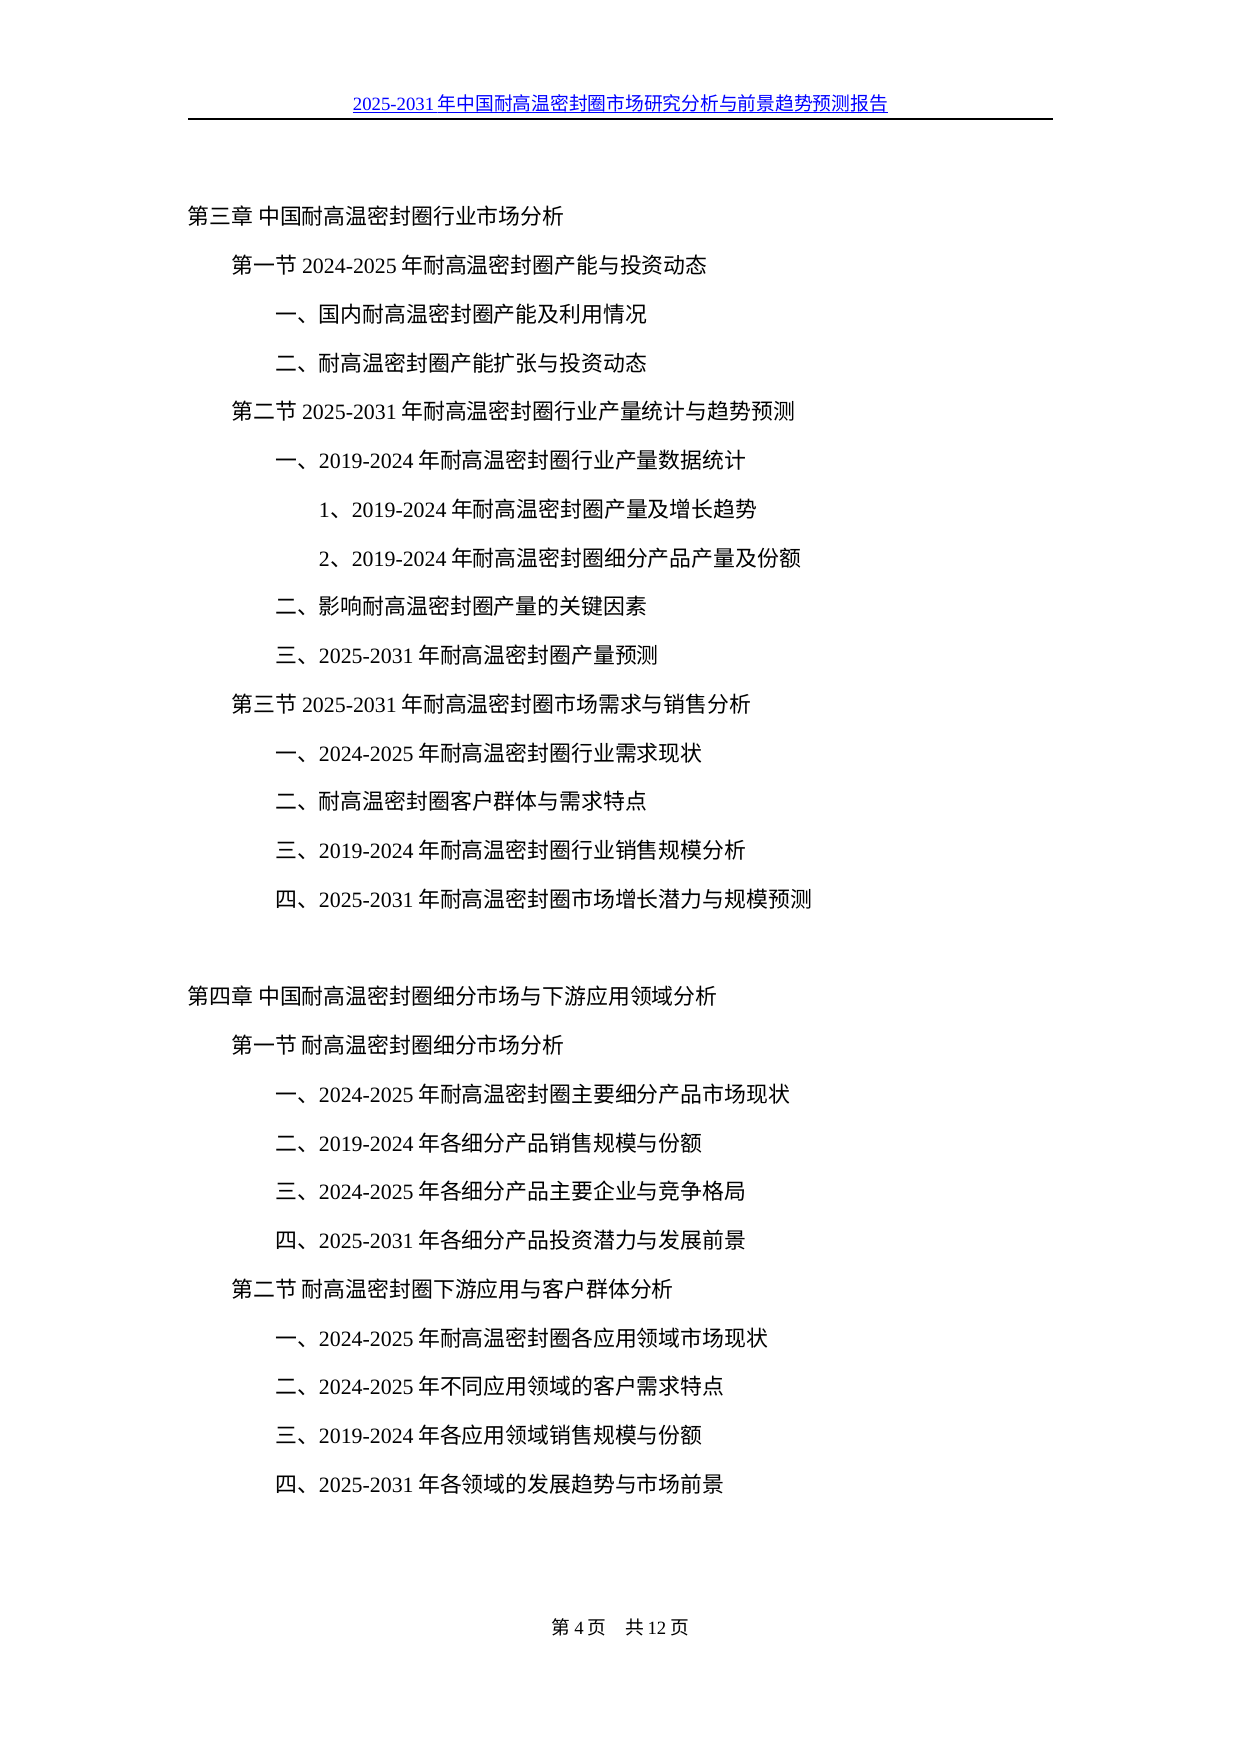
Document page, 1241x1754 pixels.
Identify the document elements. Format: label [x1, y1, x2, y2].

text [187, 150, 1053, 1499]
